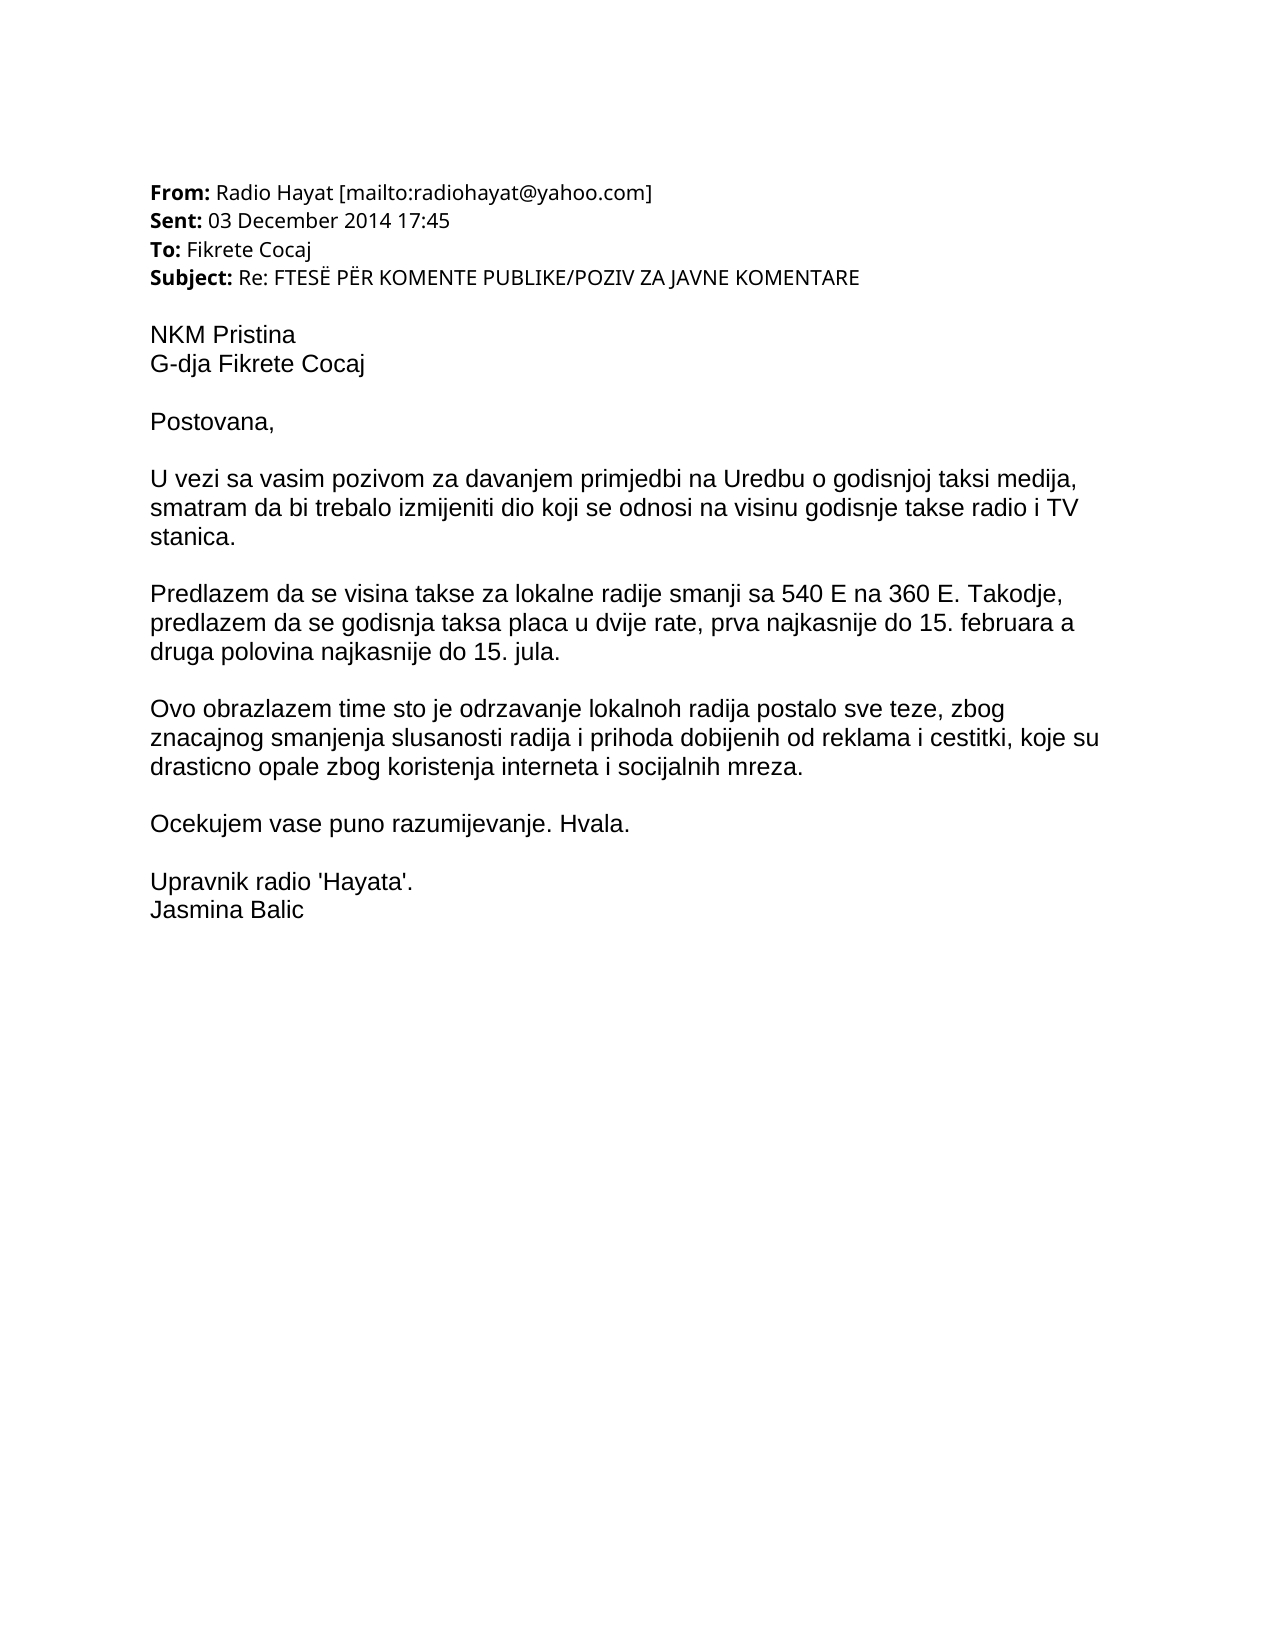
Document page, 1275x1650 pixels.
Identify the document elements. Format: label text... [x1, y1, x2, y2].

text Predlazem da se visina takse za lokalne radije smanji sa 540 E na 360 E. Takodje, predlazem da se godisnja taksa placa u dvije rate, prva najkasnije do 15. februara a druga polovina najkasnije do 15. jula. [150, 579, 1125, 666]
text Ocekujem vase puno razumijevanje. Hvala. [150, 809, 1125, 838]
text G-dja Fikrete Cocaj [150, 349, 1125, 378]
text U vezi sa vasim pozivom za davanjem primjedbi na Uredbu o godisnjoj taksi medija, smatram da bi trebalo izmijeniti dio koji se odnosi na visinu godisnje takse radio i TV stanica. [150, 464, 1125, 551]
text From: Radio Hayat [mailto:radiohayat@yahoo.com] Sent: 03 December 2014 17:45 To: Fikrete Cocaj Subject: Re: FTESË PËR KOMENTE PUBLIKE/POZIV ZA JAVNE KOMENTARE [150, 178, 1125, 292]
text NKM Pristina [150, 321, 1125, 349]
text Postovana, [150, 407, 1125, 436]
text Ovo obrazlazem time sto je odrzavanje lokalnoh radija postalo sve teze, zbog znacajnog smanjenja slusanosti radija i prihoda dobijenih od reklama i cestitki, koje su drasticno opale zbog koristenja interneta i socijalnih mreza. [150, 694, 1125, 781]
text Jasmina Balic [150, 896, 1125, 924]
text Upravnik radio 'Hayata'. [150, 867, 1125, 896]
